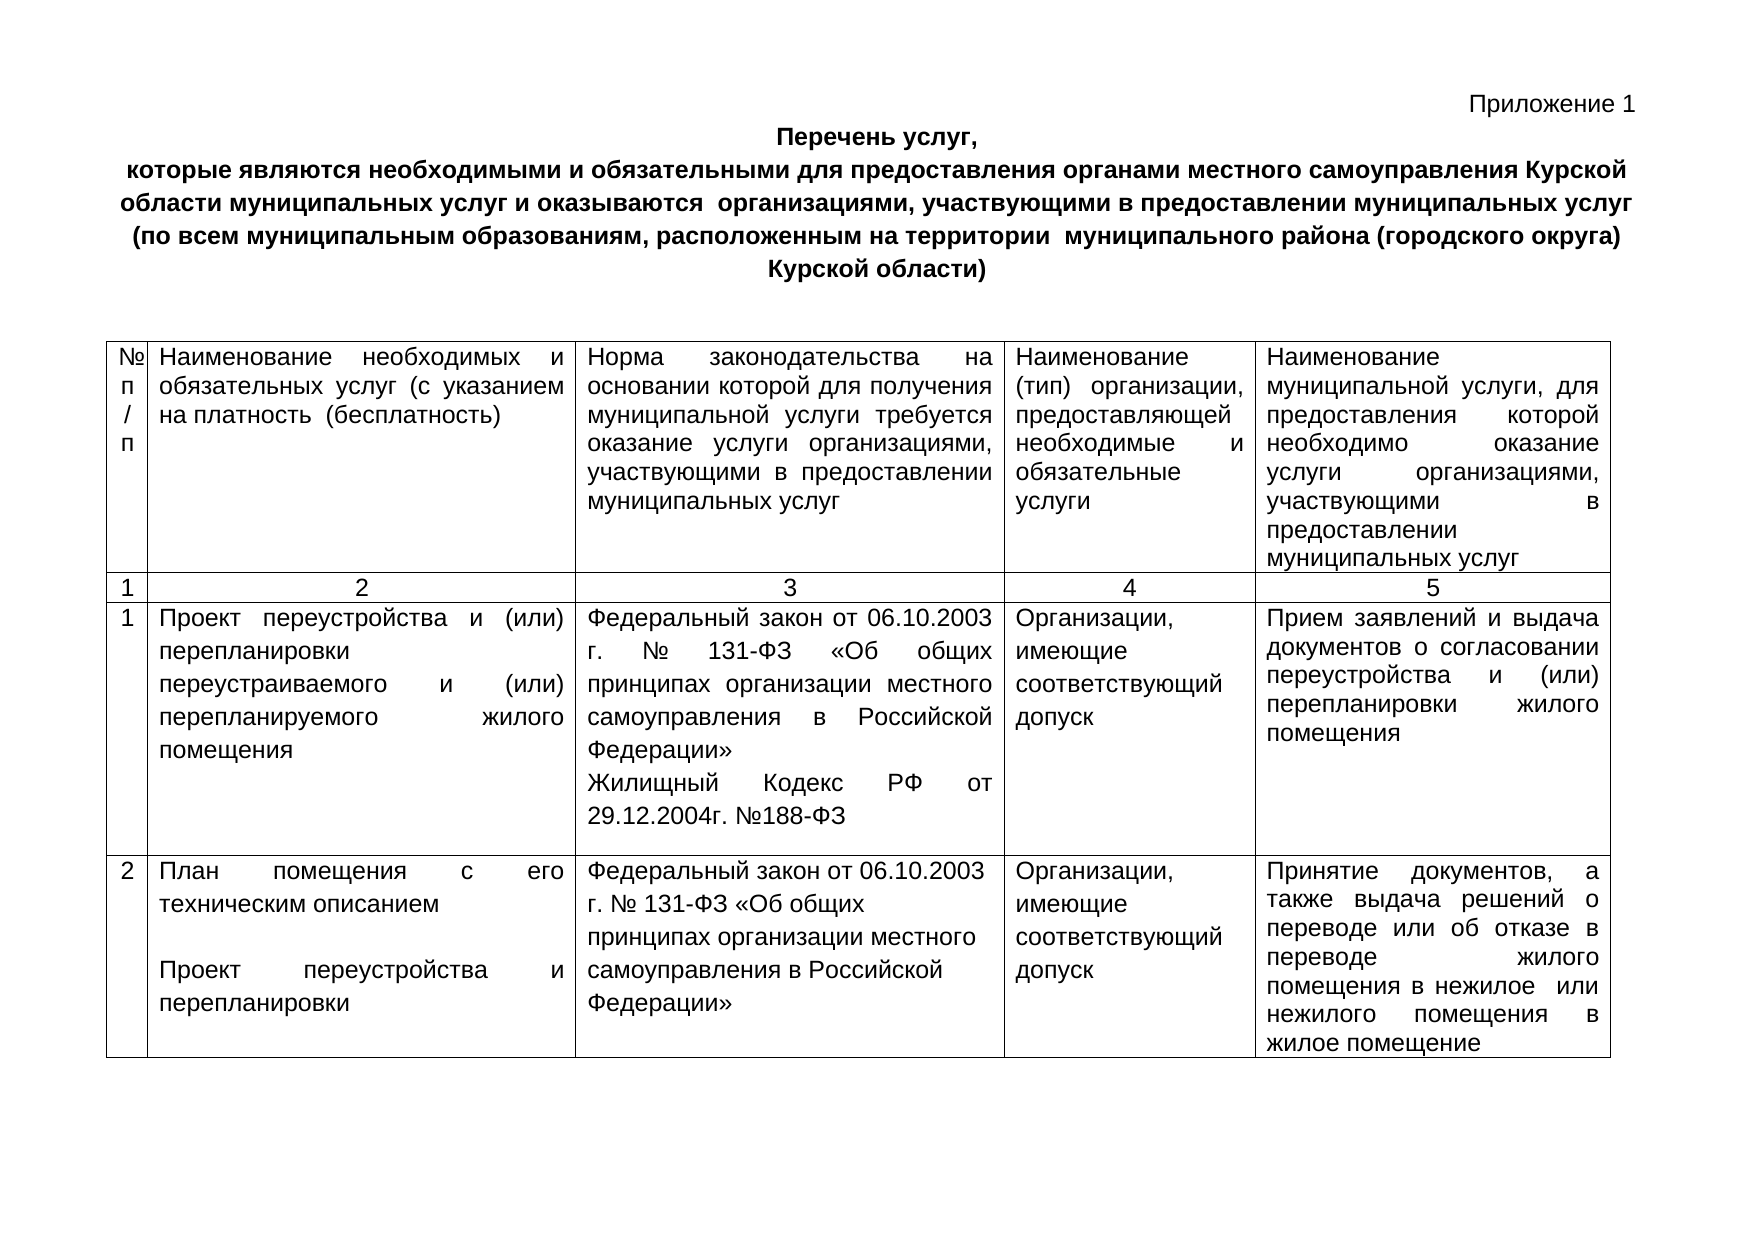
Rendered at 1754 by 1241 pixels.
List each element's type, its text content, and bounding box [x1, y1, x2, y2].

table_cell Организации, имеющие соответствующий допуск [1005, 603, 1255, 854]
table_cell 2 [148, 573, 575, 602]
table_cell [148, 856, 575, 1057]
text Перечень услуг, [118, 122, 1636, 151]
table_cell 4 [1005, 573, 1255, 602]
text Приложение 1 [118, 89, 1636, 117]
table_cell 2 [107, 856, 147, 1057]
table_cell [1005, 856, 1255, 1057]
table_cell Проект переустройства и (или) перепланировки переустраиваемого и (или) перепланируемого жилого помещения [148, 603, 575, 854]
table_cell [576, 856, 1004, 1057]
table_cell 3 [576, 573, 1004, 602]
table_header Норма законодательства на основании которой для получения муниципальной услуги требуется оказание услуги организациями, участвующими в предоставлении муниципальных услуг [576, 342, 1004, 572]
table_header № п/п [107, 342, 147, 572]
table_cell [1256, 856, 1610, 1057]
table_header Наименование муниципальной услуги, для предоставления которой необходимо оказание услуги организациями, участвующими в предоставлении муниципальных услуг [1256, 342, 1610, 572]
table_header Наименование (тип) организации, предоставляющей необходимые и обязательные услуги [1005, 342, 1255, 572]
table_cell 1 [107, 603, 147, 854]
table_cell Прием заявлений и выдача документов о согласовании переустройства и (или) перепланировки жилого помещения [1256, 603, 1610, 854]
table_header Наименование необходимых и обязательных услуг (с указанием на платность (бесплатность) [148, 342, 575, 572]
text которые являются необходимыми и обязательными для предоставления органами местного самоуправления Курской области муниципальных услуг и оказываются организациями, участвующими в предоставлении муниципальных услуг (по всем муниципальным образованиям, расположенным на территории муниципального района (городского округа) Курской области) [118, 155, 1636, 283]
table_cell 1 [107, 573, 147, 602]
table_cell 5 [1256, 573, 1610, 602]
